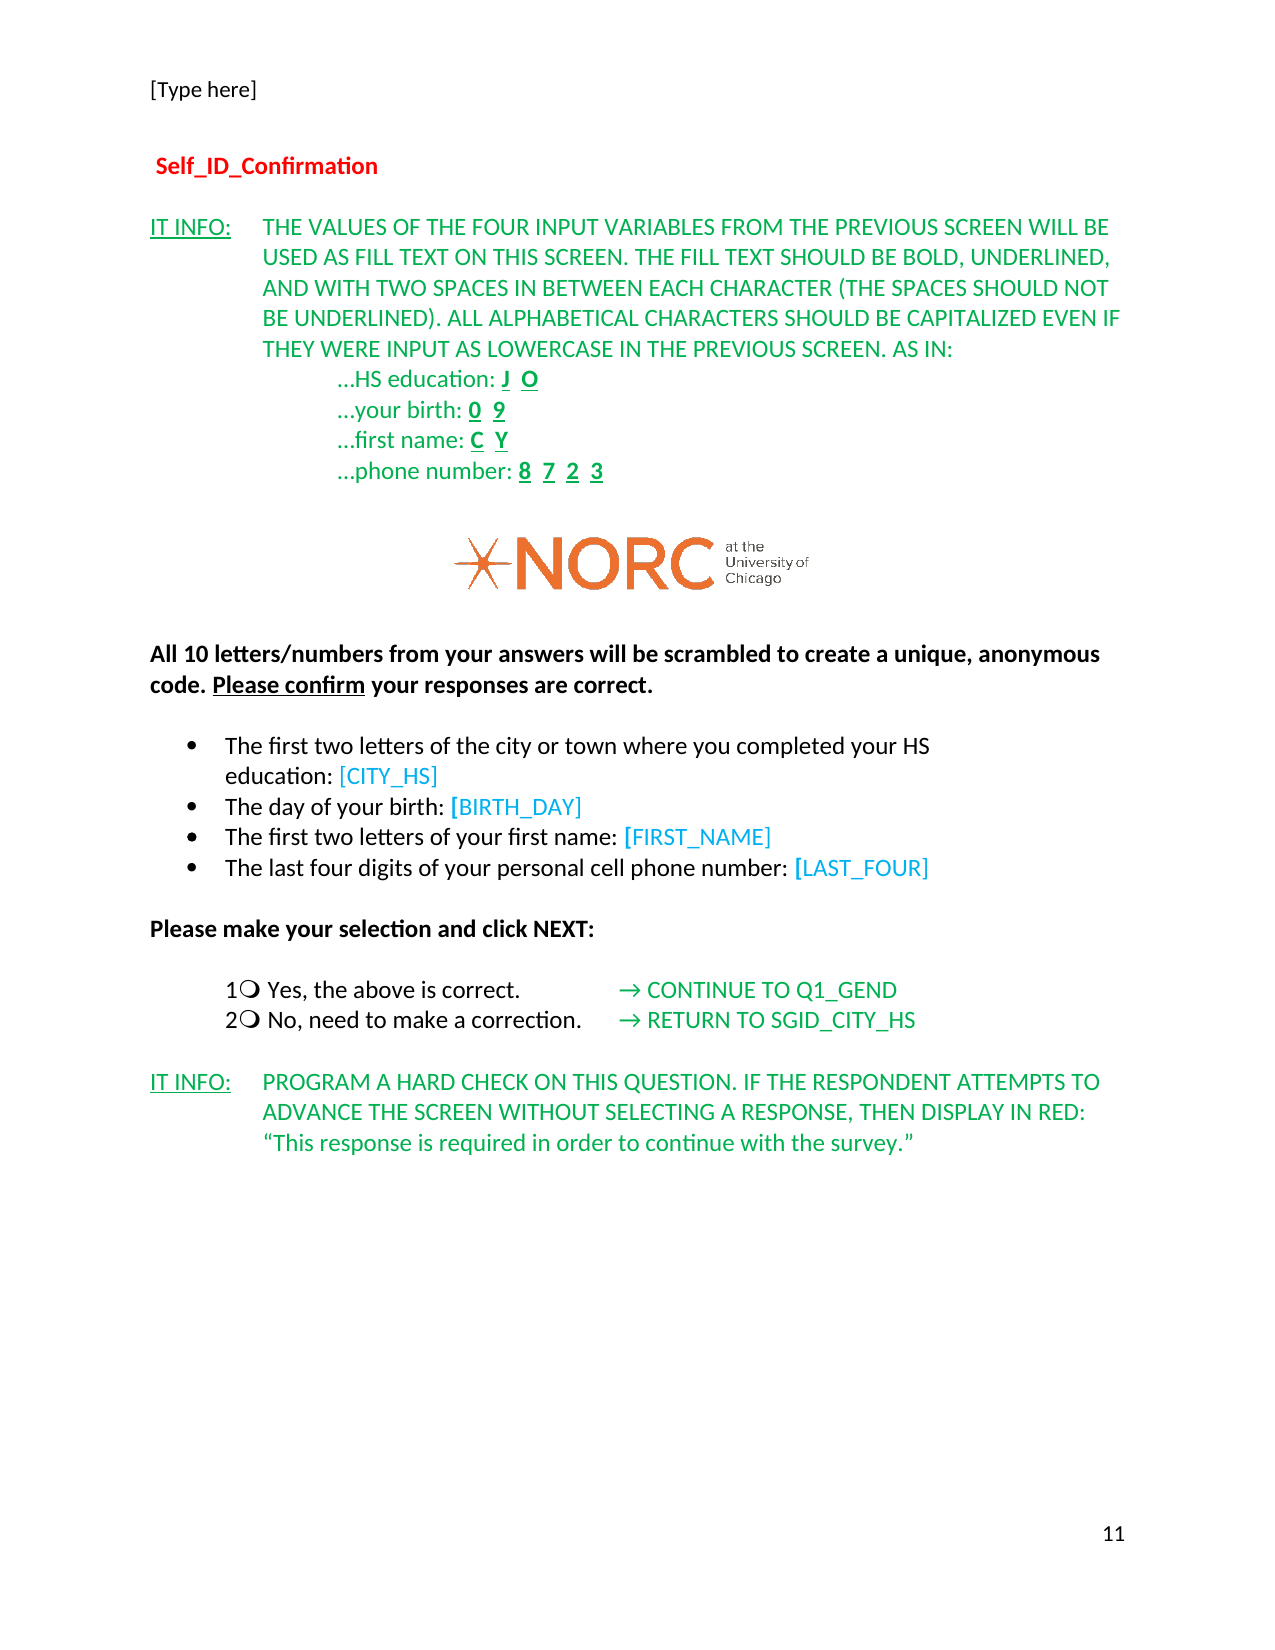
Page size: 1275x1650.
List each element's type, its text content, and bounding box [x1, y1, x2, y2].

text Self_ID_Confirmation [150, 150, 1125, 181]
list The first two letters of your first name: [FIRST_NAME] [187, 821, 1125, 852]
list 2 No, need to make a correction. → RETURN TO SGID_CITY_HS [225, 1004, 1125, 1035]
list The day of your birth: [BIrTH_DAY] [187, 791, 1125, 821]
text …your birth: 0 9 [150, 394, 1125, 425]
text …HS education: J O [150, 364, 1125, 394]
text IT INFO: THE VALUES OF THE FOUR INPUT VARIABLES FROM THE PREVIOUS SCREEN WILL BE USED AS FILL TEXT ON THIS SCREEN. THE FILL TEXT SHOULD BE BOLD, UNDERLINED, AND WITH TWO SPACES IN BETWEEN EACH CHARACTER (THE SPACES SHOULD NOT BE UNDERLINED). ALL ALPHABETICAL CHARACTERS SHOULD BE CAPITALIZED EVEN IF THEY WERE INPUT AS LOWERCASE IN THE PREVIOUS SCREEN. AS IN: [150, 211, 1125, 364]
list The last four digits of your personal cell phone number: [LAST_FOUR] [187, 852, 1125, 882]
list The first two letters of the city or town where you completed your HS education: [CITY_HS] [187, 730, 1125, 791]
text …first name: C Y [150, 425, 1125, 455]
text IT INFO: PROGRAM A HARD CHECK ON THIS QUESTION. IF THE RESPONDENT ATTEMPTS TO ADVANCE THE SCREEN WITHOUT SELECTING A RESPONSE, THEN DISPLAY IN RED: “This response is required in order to continue with the survey.” [150, 1066, 1125, 1157]
picture [448, 531, 811, 594]
text …phone number: 8 7 2 3 [150, 455, 1125, 486]
list 1 Yes, the above is correct. → CONTINUE TO Q1_GEND [225, 974, 1125, 1004]
text All 10 letters/numbers from your answers will be scrambled to create a unique, anonymous code. Please confirm your responses are correct. [150, 638, 1125, 699]
text Please make your selection and click NEXT: [150, 913, 1125, 943]
